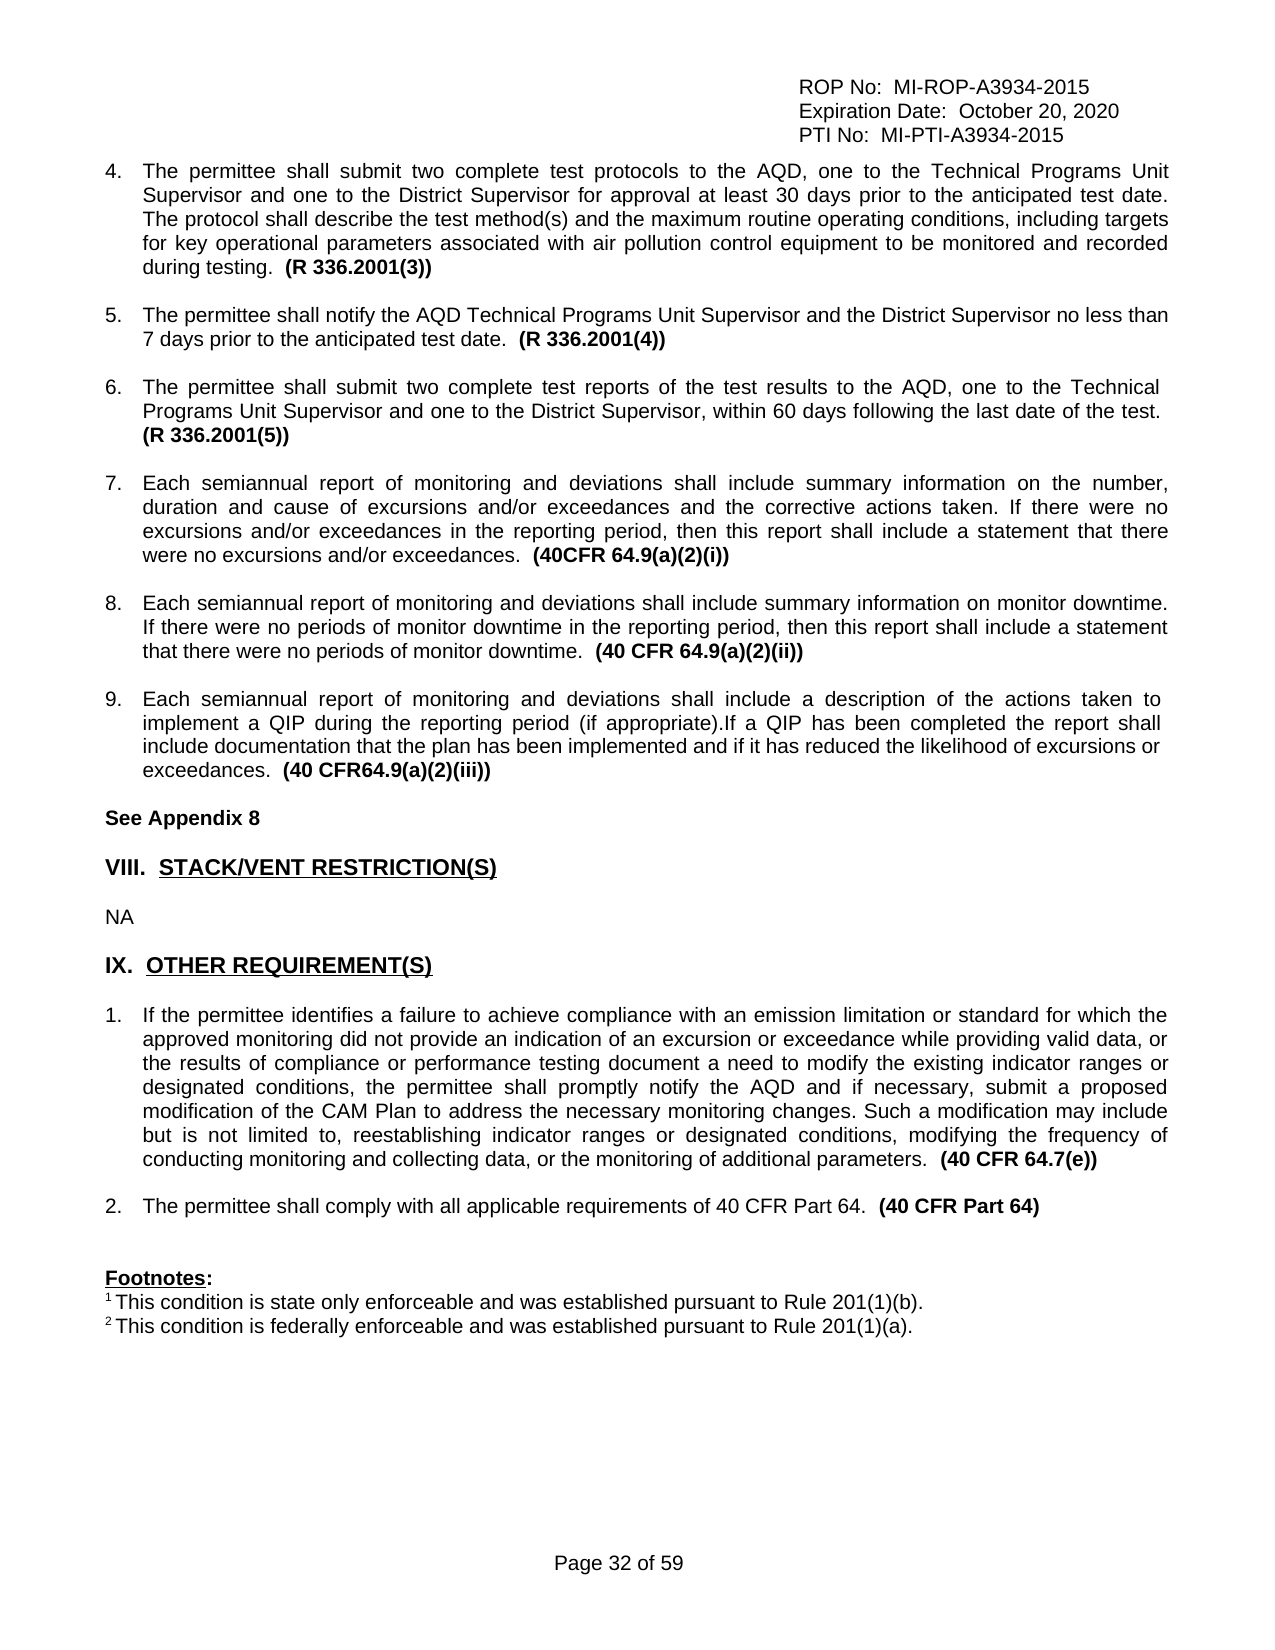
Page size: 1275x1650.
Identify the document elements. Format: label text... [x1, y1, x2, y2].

list The permittee shall comply with all applicable requirements of 40 CFR Part 64. (40 CFR Part 64) [105, 1194, 1170, 1218]
text NA [105, 904, 1170, 928]
list The permittee shall submit two complete test protocols to the AQD, one to the Technical Programs Unit Supervisor and one to the District Supervisor for approval at least 30 days prior to the anticipated test date. The protocol shall describe the test method(s) and the maximum routine operating conditions, including targets for key operational parameters associated with air pollution control equipment to be monitored and recorded during testing. (R 336.2001(3)) [105, 159, 1170, 279]
list Each semiannual report of monitoring and deviations shall include summary information on the number, duration and cause of excursions and/or exceedances and the corrective actions taken. If there were no excursions and/or exceedances in the reporting period, then this report shall include a statement that there were no excursions and/or exceedances. (40CFR 64.9(a)(2)(i)) [105, 471, 1170, 567]
list The permittee shall notify the AQD Technical Programs Unit Supervisor and the District Supervisor no less than 7 days prior to the anticipated test date. (R 336.2001(4)) [105, 303, 1170, 351]
list Each semiannual report of monitoring and deviations shall include a description of the actions taken to implement a QIP during the reporting period (if appropriate).If a QIP has been completed the report shall include documentation that the plan has been implemented and if it has reduced the likelihood of excursions or exceedances. (40 CFR64.9(a)(2)(iii)) [105, 686, 1162, 782]
text See Appendix 8 [105, 806, 1170, 830]
list If the permittee identifies a failure to achieve compliance with an emission limitation or standard for which the approved monitoring did not provide an indication of an excursion or exceedance while providing valid data, or the results of compliance or performance testing document a need to modify the existing indicator ranges or designated conditions, the permittee shall promptly notify the AQD and if necessary, submit a proposed modification of the CAM Plan to address the necessary monitoring changes. Such a modification may include but is not limited to, reestablishing indicator ranges or designated conditions, modifying the frequency of conducting monitoring and collecting data, or the monitoring of additional parameters. (40 CFR 64.7(e)) [105, 1003, 1170, 1170]
list Each semiannual report of monitoring and deviations shall include summary information on monitor downtime. If there were no periods of monitor downtime in the reporting period, then this report shall include a statement that there were no periods of monitor downtime. (40 CFR 64.9(a)(2)(ii)) [105, 591, 1170, 662]
text VIII. STACK/VENT RESTRICTION(S) [105, 854, 1170, 881]
text IX. OTHER REQUIREMENT(S) [105, 952, 1170, 979]
text 1 This condition is state only enforceable and was established pursuant to Rule 201(1)(b). [105, 1290, 1170, 1314]
text 2 This condition is federally enforceable and was established pursuant to Rule 201(1)(a). [105, 1314, 1170, 1338]
text Footnotes: [105, 1266, 1170, 1290]
list The permittee shall submit two complete test reports of the test results to the AQD, one to the Technical Programs Unit Supervisor and one to the District Supervisor, within 60 days following the last date of the test. (R 336.2001(5)) [105, 375, 1162, 447]
